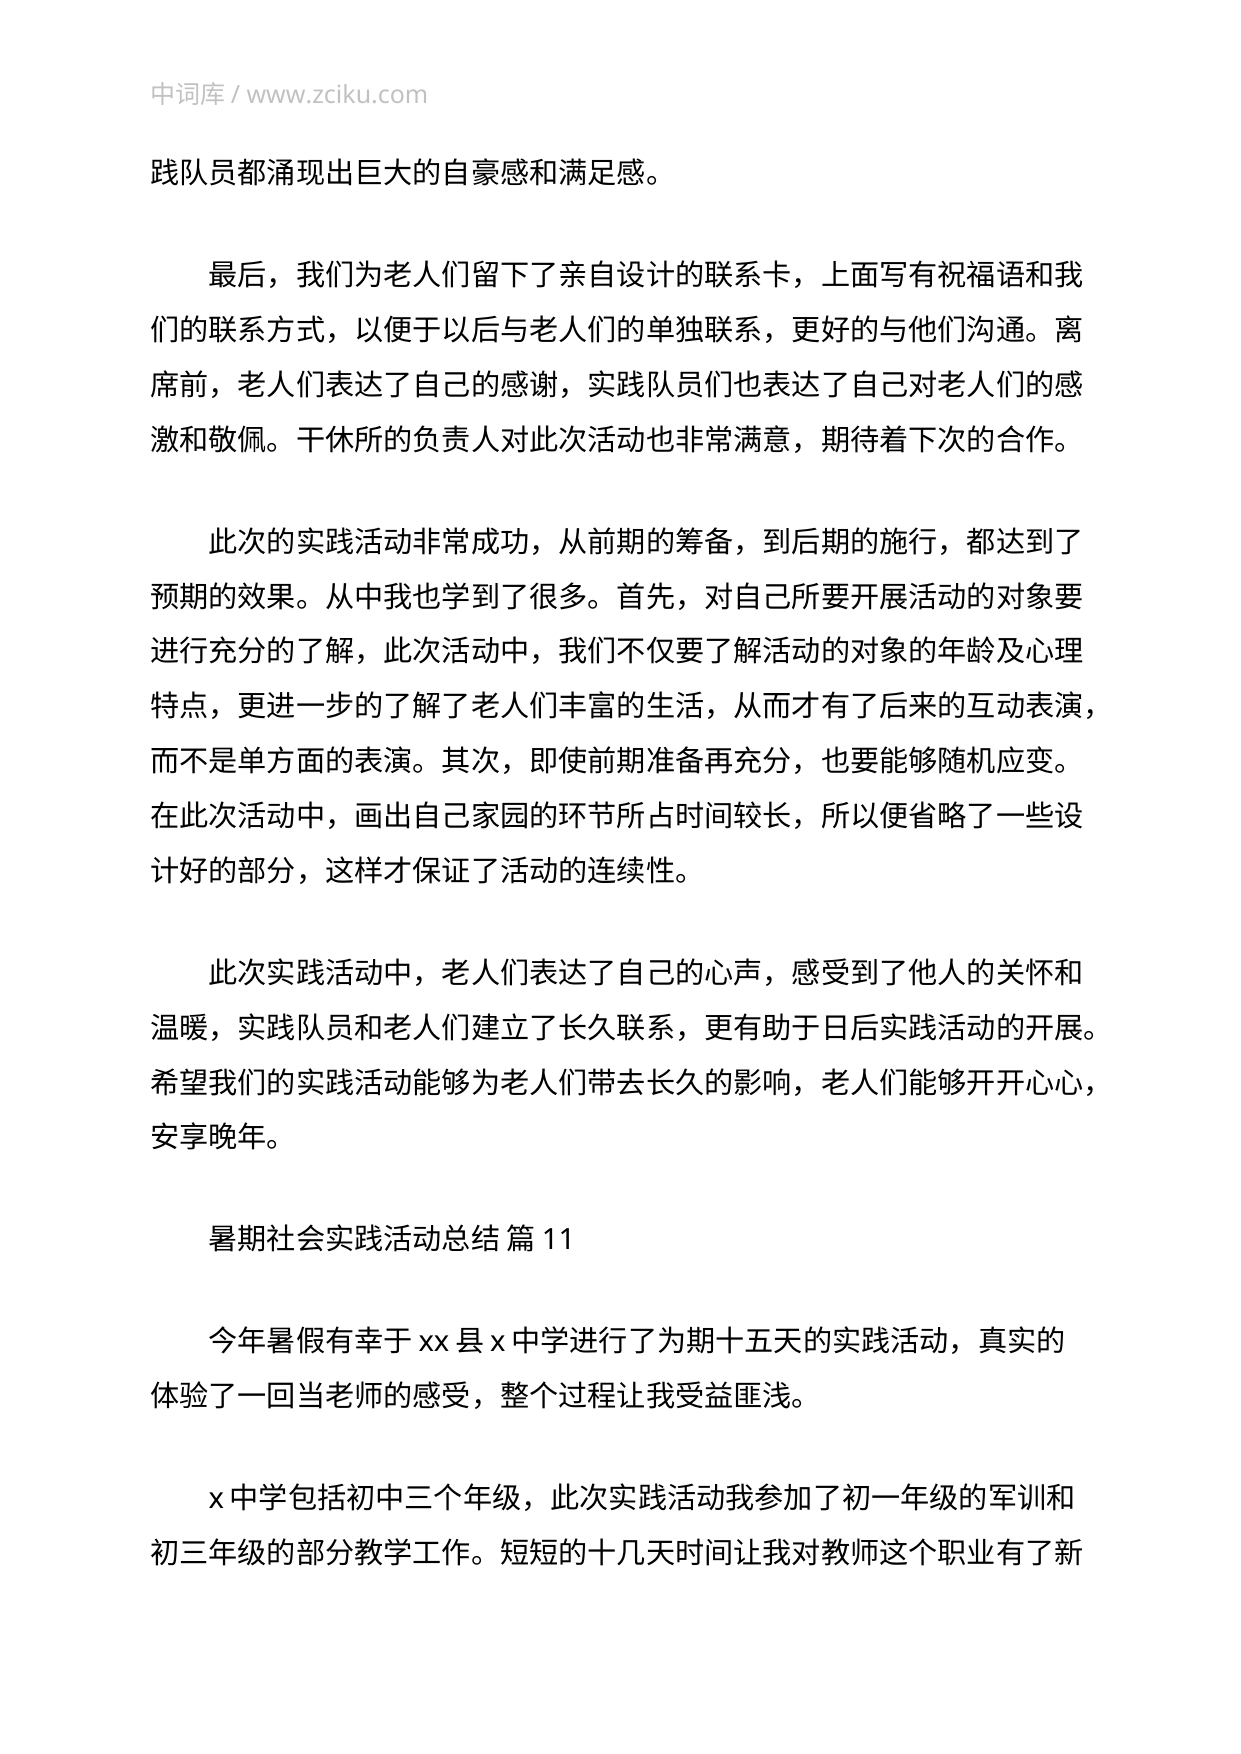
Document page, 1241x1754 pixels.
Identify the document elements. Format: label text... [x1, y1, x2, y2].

text 此次实践活动中，老人们表达了自己的心声，感受到了他人的关怀和温暖，实践队员和老人们建立了长久联系，更有助于日后实践活动的开展。希望我们的实践活动能够为老人们带去长久的影响，老人们能够开开心心，安享晚年。 [150, 949, 1090, 1156]
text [150, 1474, 1090, 1572]
text 最后，我们为老人们留下了亲自设计的联系卡，上面写有祝福语和我们的联系方式，以便于以后与老人们的单独联系，更好的与他们沟通。离席前，老人们表达了自己的感谢，实践队员们也表达了自己对老人们的感激和敬佩。干休所的负责人对此次活动也非常满意，期待着下次的合作。 [150, 252, 1090, 459]
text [150, 150, 1090, 192]
text 今年暑假有幸于xx县x中学进行了为期十五天的实践活动，真实的体验了一回当老师的感受，整个过程让我受益匪浅。 [150, 1318, 1090, 1415]
text 此次的实践活动非常成功，从前期的筹备，到后期的施行，都达到了预期的效果。从中我也学到了很多。首先，对自己所要开展活动的对象要进行充分的了解，此次活动中，我们不仅要了解活动的对象的年龄及心理特点，更进一步的了解了老人们丰富的生活，从而才有了后来的互动表演，而不是单方面的表演。其次，即使前期准备再充分，也要能够随机应变。在此次活动中，画出自己家园的环节所占时间较长，所以便省略了一些设计好的部分，这样才保证了活动的连续性。 [150, 518, 1090, 890]
text 暑期社会实践活动总结 篇11 [150, 1216, 1090, 1258]
